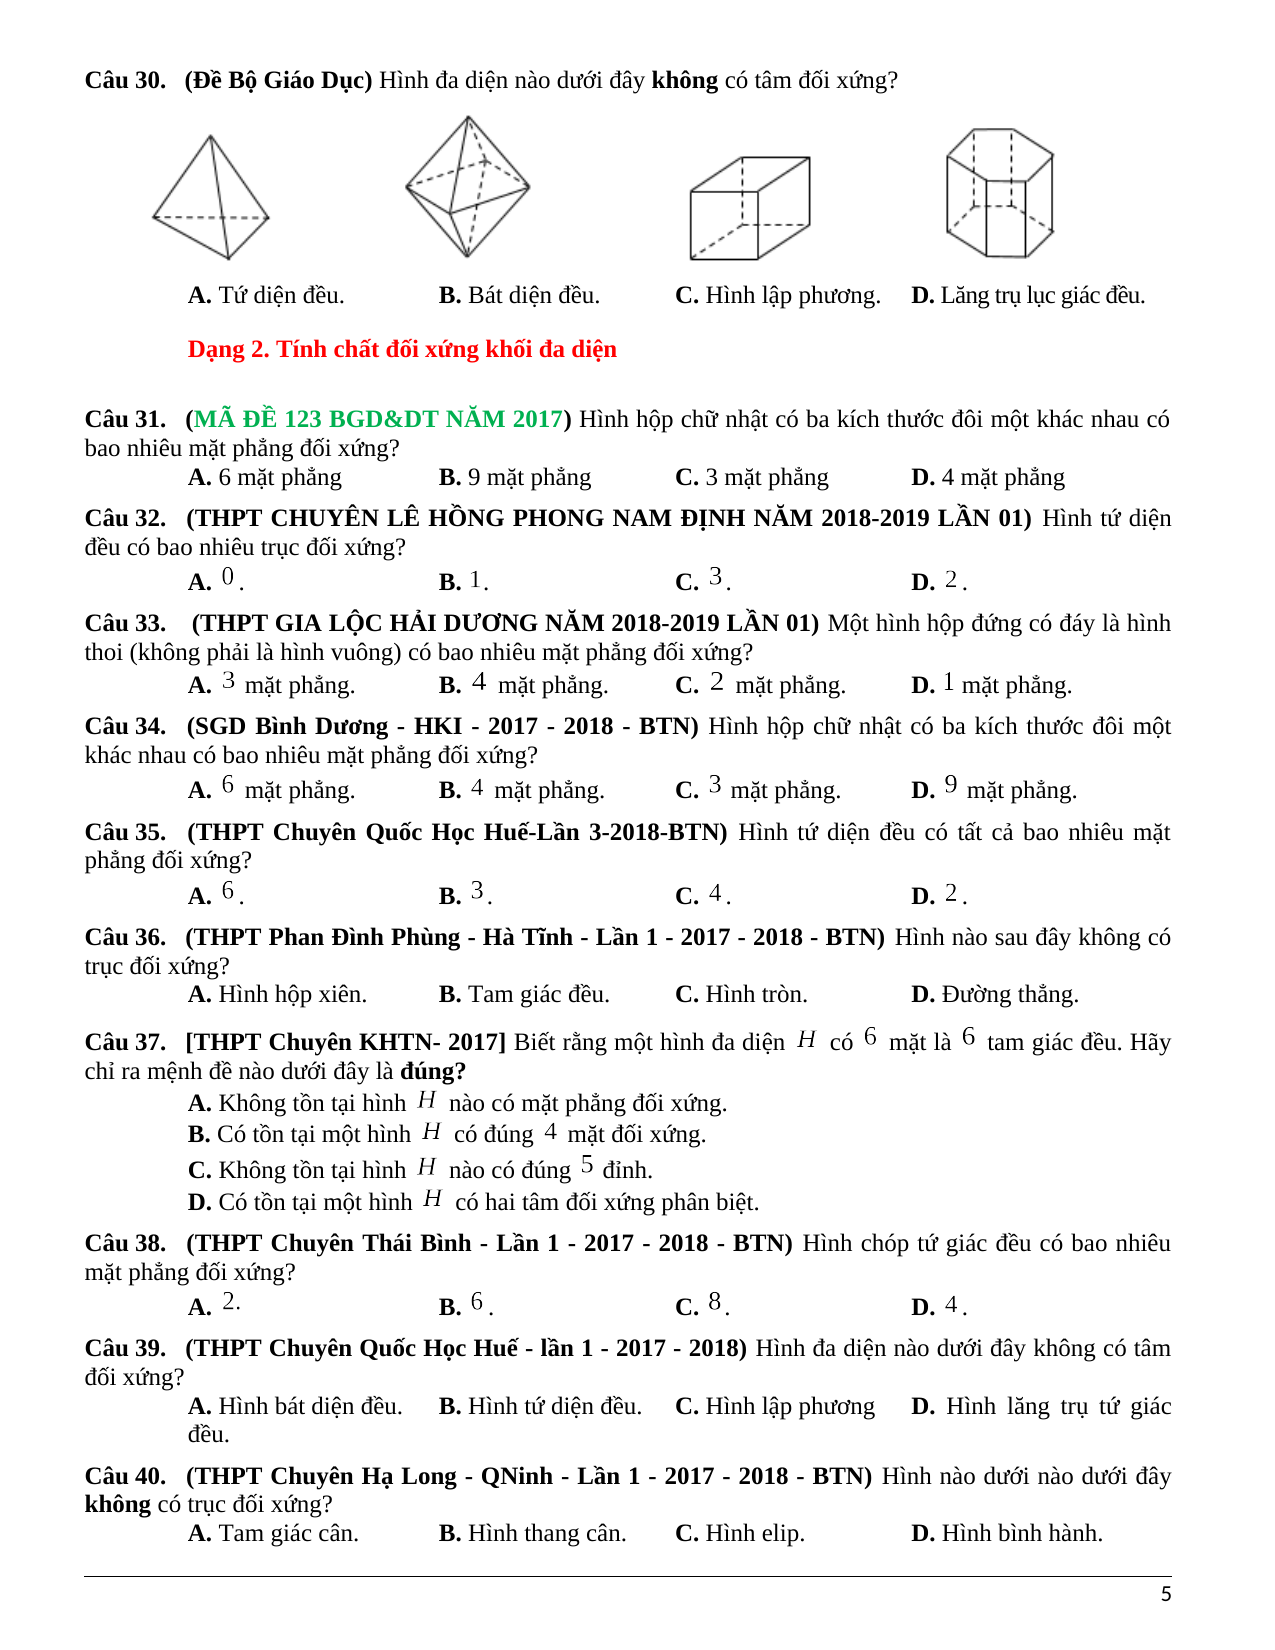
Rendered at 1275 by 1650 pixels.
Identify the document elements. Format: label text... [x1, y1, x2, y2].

text Câu 34. (SGD Bình Dương - HKI - 2017 - 2018 - BTN) Hình hộp chữ nhật có ba kích thước đôi một khác nhau có bao nhiêu mặt phẳng đối xứng? [84, 711, 1172, 769]
text Câu 33. (THPT GIA LỘC HẢI DƯƠNG NĂM 2018-2019 LẦN 01) Một hình hộp đứng có đáy là hình thoi (không phải là hình vuông) có bao nhiêu mặt phẳng đối xứng? [84, 608, 1172, 666]
text Câu 39. (THPT Chuyên Quốc Học Huế - lần 1 - 2017 - 2018) Hình đa diện nào dưới đây không có tâm đối xứng? [84, 1333, 1172, 1391]
text A. 6 mặt phẳng B. 9 mặt phẳng C. 3 mặt phẳng D. 4 mặt phẳng [188, 462, 1172, 490]
text Dạng 2. Tính chất đối xứng khối đa diện [188, 334, 1172, 363]
text Câu 30. (Đề Bộ Giáo Dục) Hình đa diện nào dưới đây không có tâm đối xứng? [84, 66, 1172, 94]
text A. mặt phẳng. B. mặt phẳng. C. mặt phẳng. D. mặt phẳng. [188, 666, 1172, 699]
text C. Không tồn tại hình nào có đúng đỉnh. [188, 1148, 1172, 1184]
text Câu 35. (THPT Chuyên Quốc Học Huế-Lần 3-2018-BTN) Hình tứ diện đều có tất cả bao nhiêu mặt phẳng đối xứng? [84, 817, 1172, 874]
text A. Hình hộp xiên. B. Tam giác đều. C. Hình tròn. D. Đường thẳng. [188, 979, 1172, 1008]
picture [146, 94, 1111, 281]
text A. Tứ diện đều. B. Bát diện đều. C. Hình lập phương. D. Lăng trụ lục giác đều. [188, 280, 1172, 309]
text D. Có tồn tại một hình có hai tâm đối xứng phân biệt. [188, 1184, 1172, 1215]
text A. . B. . C. . D. . [188, 560, 1172, 596]
text A. mặt phẳng. B. mặt phẳng. C. mặt phẳng. D. mặt phẳng. [188, 769, 1172, 804]
text Câu 37. [THPT Chuyên KHTN- 2017] Biết rằng một hình đa diện có mặt là tam giác đều. Hãy chỉ ra mệnh đề nào dưới đây là đúng? [84, 1021, 1172, 1085]
text B. Có tồn tại một hình có đúng mặt đối xứng. [188, 1117, 1172, 1148]
text Câu 36. (THPT Phan Đình Phùng - Hà Tĩnh - Lần 1 - 2017 - 2018 - BTN) Hình nào sau đây không có trục đối xứng? [84, 922, 1172, 979]
text A. . B. . C. . D. . [188, 874, 1172, 909]
text Câu 31. (MÃ ĐỀ 123 BGD&DT NĂM 2017) Hình hộp chữ nhật có ba kích thước đôi một khác nhau có bao nhiêu mặt phẳng đối xứng? [84, 404, 1172, 462]
text Câu 38. (THPT Chuyên Thái Bình - Lần 1 - 2017 - 2018 - BTN) Hình chóp tứ giác đều có bao nhiêu mặt phẳng đối xứng? [84, 1228, 1172, 1285]
text Câu 32. (THPT CHUYÊN LÊ HỒNG PHONG NAM ĐỊNH NĂM 2018-2019 LẦN 01) Hình tứ diện đều có bao nhiêu trục đối xứng? [84, 503, 1172, 560]
text A. Tam giác cân. B. Hình thang cân. C. Hình elip. D. Hình bình hành. [188, 1518, 1172, 1547]
text Câu 40. (THPT Chuyên Hạ Long - QNinh - Lần 1 - 2017 - 2018 - BTN) Hình nào dưới nào dưới đây không có trục đối xứng? [84, 1461, 1172, 1518]
text A. Không tồn tại hình nào có mặt phẳng đối xứng. [188, 1085, 1172, 1117]
text A. B. . C. . D. . [188, 1285, 1172, 1321]
text A. Hình bát diện đều. B. Hình tứ diện đều. C. Hình lập phương D. Hình lăng trụ tứ giác đều. [188, 1391, 1172, 1448]
